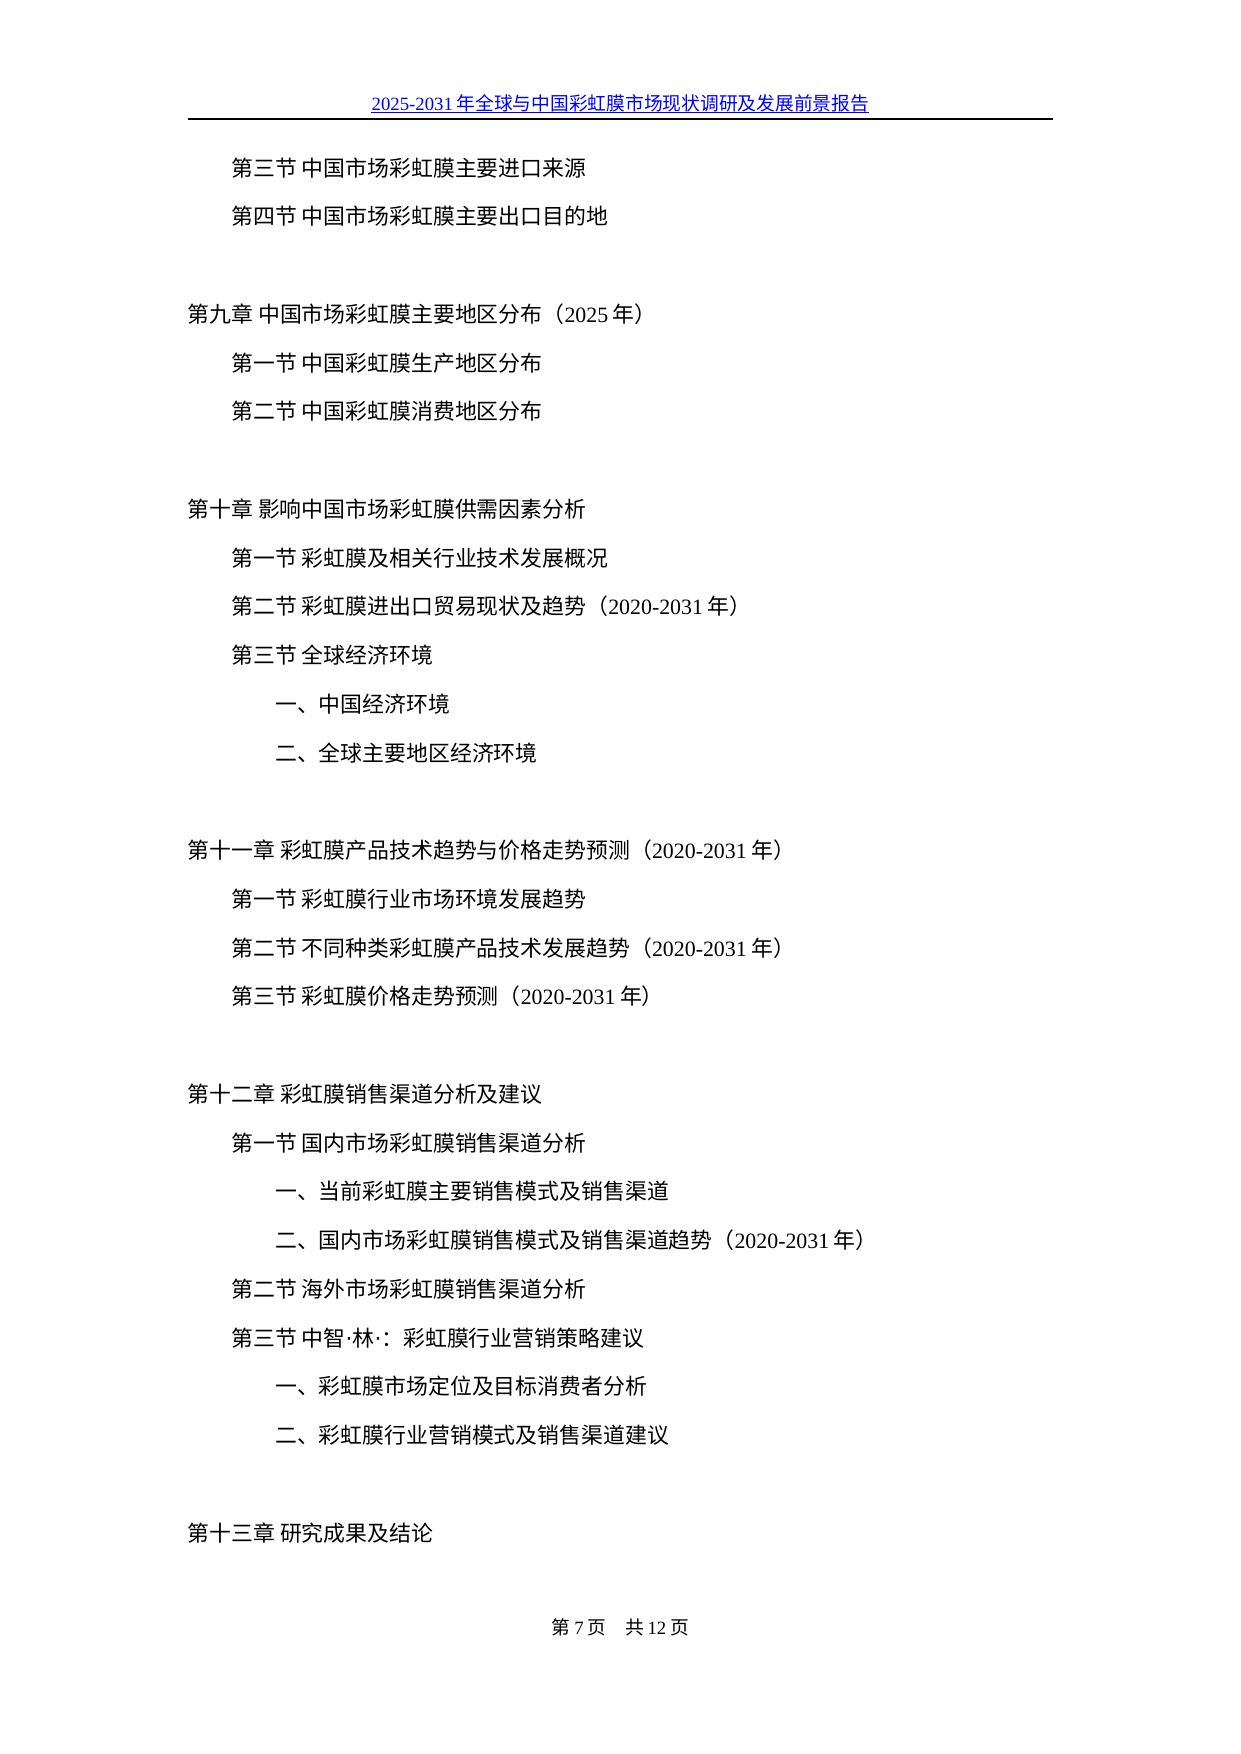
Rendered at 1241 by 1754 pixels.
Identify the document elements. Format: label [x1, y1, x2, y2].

text [187, 150, 1053, 1548]
